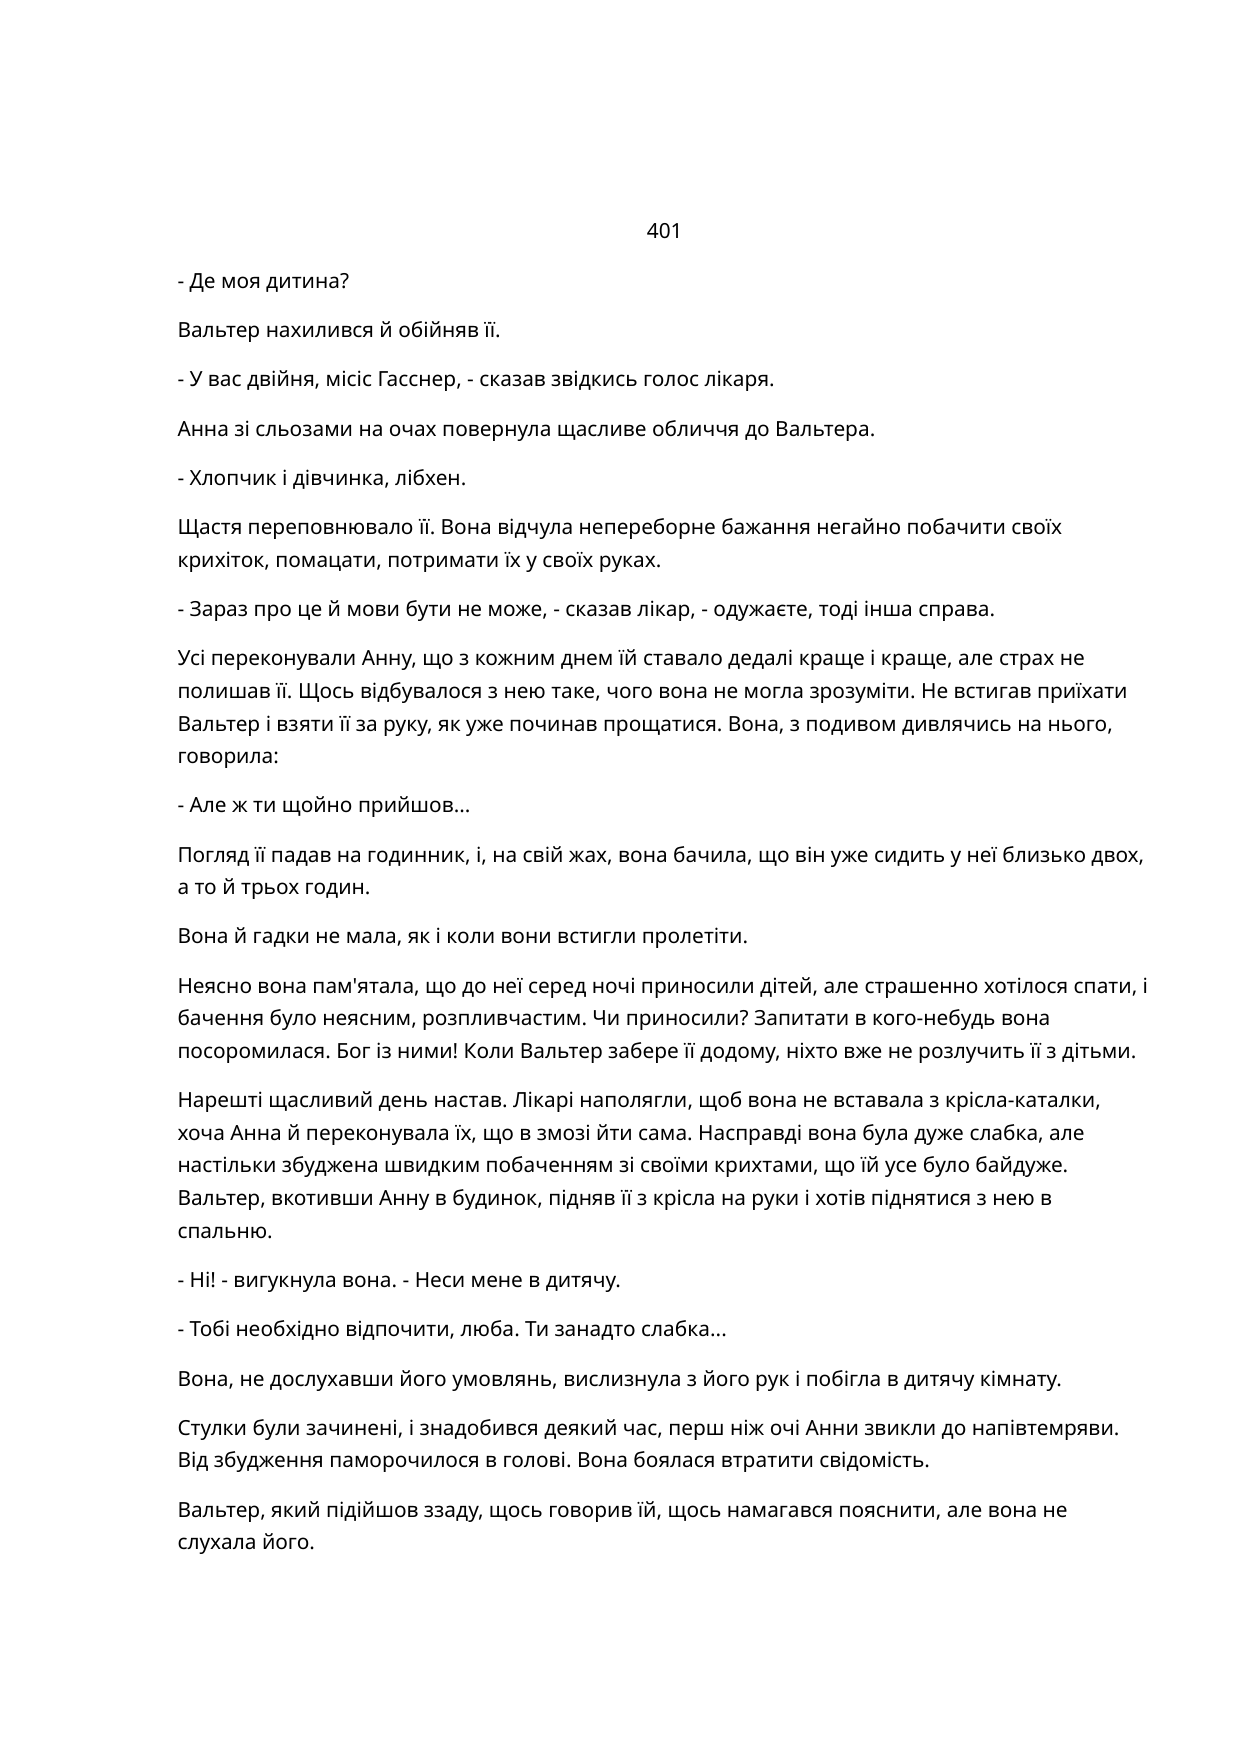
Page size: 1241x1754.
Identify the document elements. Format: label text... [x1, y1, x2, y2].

text Щастя переповнювало її. Вона відчула непереборне бажання негайно побачити своїх крихіток, помацати, потримати їх у своїх руках. [177, 512, 1152, 573]
text - У вас двійня, місіс Гасснер, - сказав звідкись голос лікаря. [177, 364, 1152, 393]
text Вона й гадки не мала, як і коли вони встигли пролетіти. [177, 922, 1152, 950]
text - Тобі необхідно відпочити, люба. Ти занадто слабка... [177, 1314, 1152, 1343]
text Вона, не дослухавши його умовлянь, вислизнула з його рук і побігла в дитячу кімнату. [177, 1364, 1152, 1392]
text Нарешті щасливий день настав. Лікарі наполягли, щоб вона не вставала з крісла-каталки, хоча Анна й переконувала їх, що в змозі йти сама. Насправді вона була дуже слабка, але настільки збуджена швидким побаченням зі своїми крихтами, що їй усе було байдуже. Вальтер, вкотивши Анну в будинок, підняв її з крісла на руки і хотів піднятися з нею в спальню. [177, 1085, 1152, 1244]
text - Хлопчик і дівчинка, лібхен. [177, 463, 1152, 491]
text Вальтер, який підійшов ззаду, щось говорив їй, щось намагався пояснити, але вона не слухала його. [177, 1495, 1152, 1556]
text Вальтер нахилився й обійняв її. [177, 315, 1152, 344]
text Погляд її падав на годинник, і, на свій жах, вона бачила, що він уже сидить у неї близько двох, а то й трьох годин. [177, 840, 1152, 901]
text Стулки були зачинені, і знадобився деякий час, перш ніж очі Анни звикли до напівтемряви. Від збудження паморочилося в голові. Вона боялася втратити свідомість. [177, 1413, 1152, 1474]
text Неясно вона пам'ятала, що до неї серед ночі приносили дітей, але страшенно хотілося спати, і бачення було неясним, розпливчастим. Чи приносили? Запитати в кого-небудь вона посоромилася. Бог із ними! Коли Вальтер забере її додому, ніхто вже не розлучить її з дітьми. [177, 971, 1152, 1064]
text - Де моя дитина? [177, 266, 1152, 294]
text 401 [177, 217, 1152, 245]
text - Ні! - вигукнула вона. - Неси мене в дитячу. [177, 1265, 1152, 1293]
text Усі переконували Анну, що з кожним днем їй ставало дедалі краще і краще, але страх не полишав її. Щось відбувалося з нею таке, чого вона не могла зрозуміти. Не встигав приїхати Вальтер і взяти її за руку, як уже починав прощатися. Вона, з подивом дивлячись на нього, говорила: [177, 643, 1152, 770]
text - Але ж ти щойно прийшов... [177, 791, 1152, 819]
text Анна зі сльозами на очах повернула щасливе обличчя до Вальтера. [177, 414, 1152, 442]
text - Зараз про це й мови бути не може, - сказав лікар, - одужаєте, тоді інша справа. [177, 594, 1152, 623]
